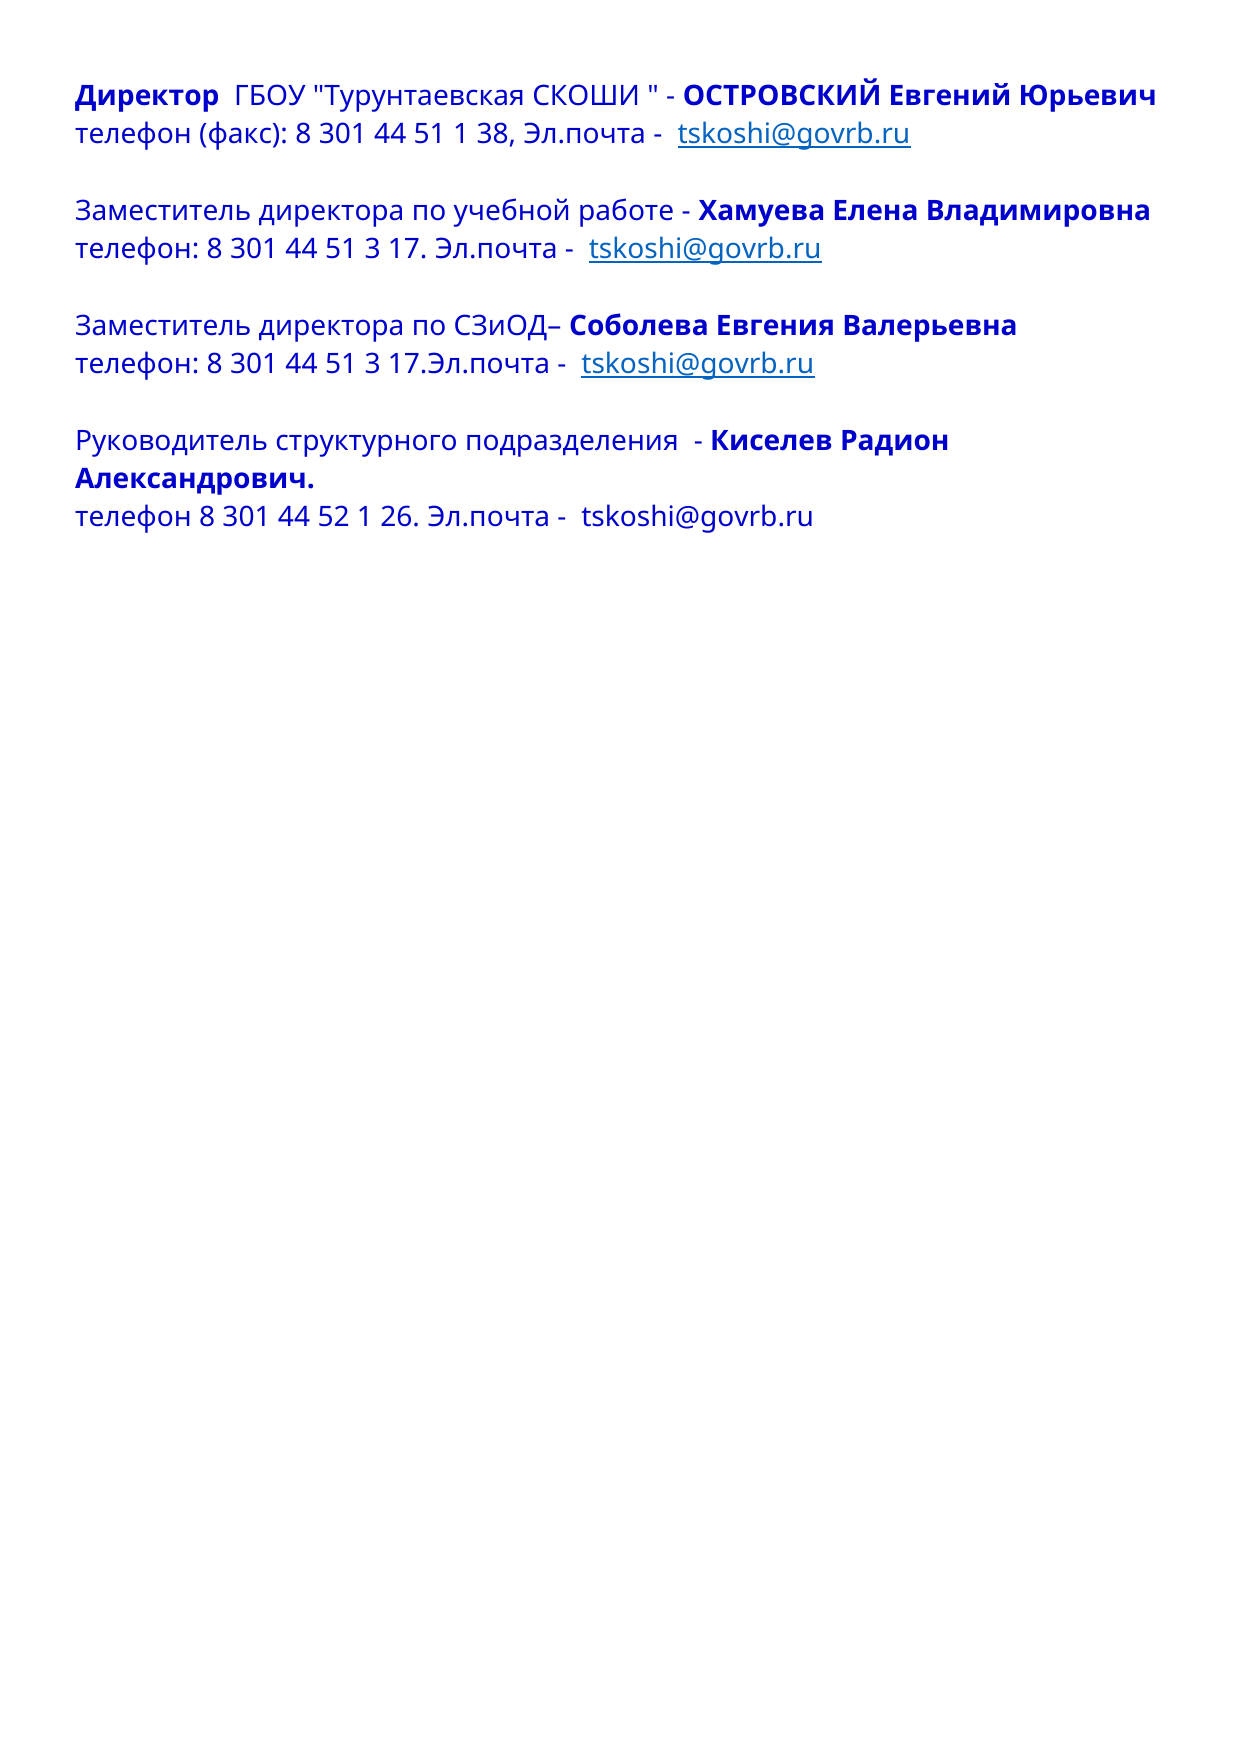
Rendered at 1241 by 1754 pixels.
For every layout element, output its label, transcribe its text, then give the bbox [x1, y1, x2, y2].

text Заместитель директора по СЗиОД– Соболева Евгения Валерьевна [75, 305, 1165, 343]
text телефон (факс): 8 301 44 51 1 38, Эл.почта - tskoshi@govrb.ru [75, 113, 1165, 152]
text телефон: 8 301 44 51 3 17. Эл.почта - tskoshi@govrb.ru [75, 228, 1165, 267]
text Заместитель директора по учебной работе - Хамуева Елена Владимировна [75, 190, 1165, 228]
text Руководитель структурного подразделения - Киселев Радион Александрович. [75, 420, 1165, 497]
text Директор ГБОУ "Турунтаевская СКОШИ " - ОСТРОВСКИЙ Евгений Юрьевич [75, 75, 1165, 113]
text телефон 8 301 44 52 1 26. Эл.почта - tskoshi@govrb.ru [75, 497, 1165, 535]
text телефон: 8 301 44 51 3 17.Эл.почта - tskoshi@govrb.ru [75, 343, 1165, 382]
